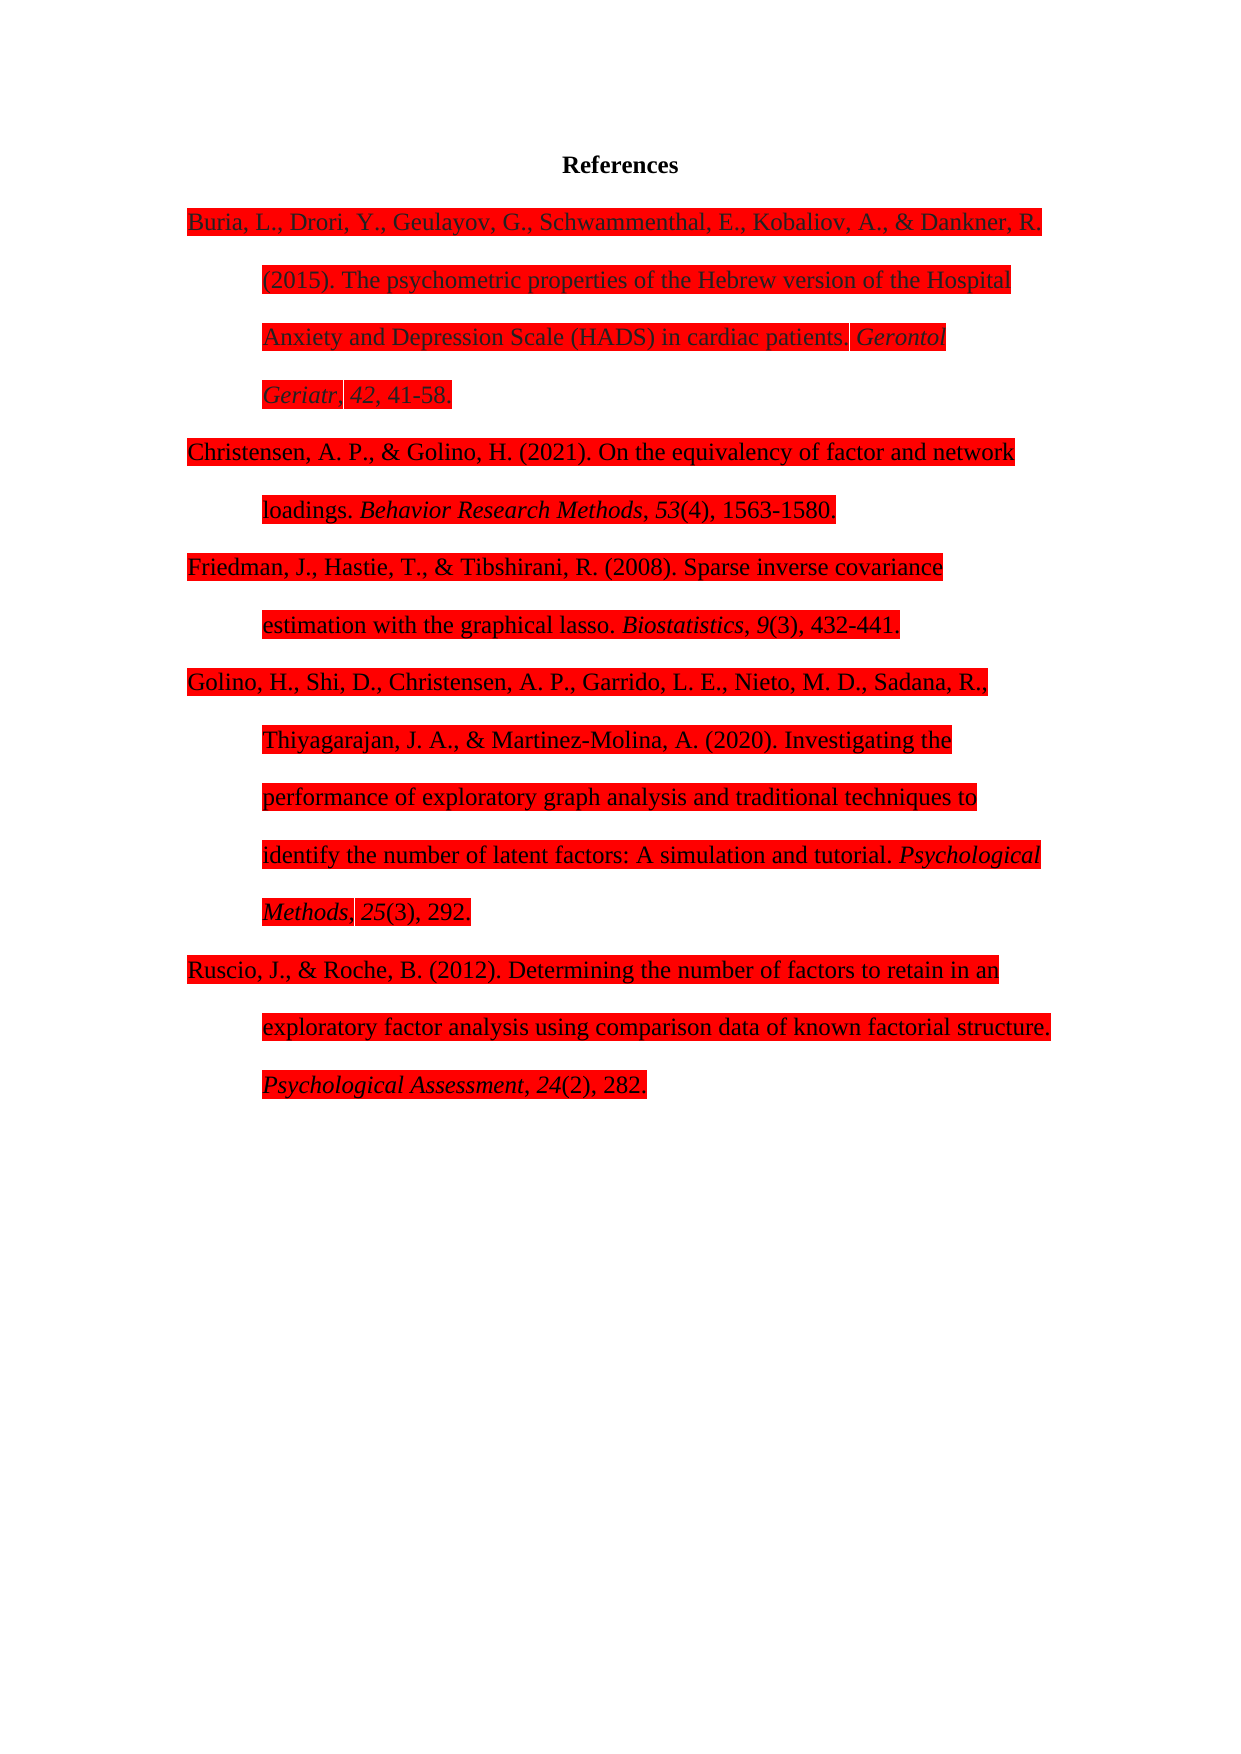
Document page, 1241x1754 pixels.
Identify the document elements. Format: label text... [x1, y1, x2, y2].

text References [187, 150, 1053, 179]
text Friedman, J., Hastie, T., & Tibshirani, R. (2008). Sparse inverse covariance estimation with the graphical lasso. Biostatistics, 9(3), 432-441. [187, 552, 1053, 639]
text Christensen, A. P., & Golino, H. (2021). On the equivalency of factor and network loadings. Behavior Research Methods, 53(4), 1563-1580. [187, 437, 1053, 524]
text Golino, H., Shi, D., Christensen, A. P., Garrido, L. E., Nieto, M. D., Sadana, R., Thiyagarajan, J. A., & Martinez-Molina, A. (2020). Investigating the performance of exploratory graph analysis and traditional techniques to identify the number of latent factors: A simulation and tutorial. Psychological Methods, 25(3), 292. [187, 667, 1053, 926]
text Buria, L., Drori, Y., Geulayov, G., Schwammenthal, E., Kobaliov, A., & Dankner, R. (2015). The psychometric properties of the Hebrew version of the Hospital Anxiety and Depression Scale (HADS) in cardiac patients. Gerontol Geriatr, 42, 41-58.‏ [187, 207, 1053, 409]
text Ruscio, J., & Roche, B. (2012). Determining the number of factors to retain in an exploratory factor analysis using comparison data of known factorial structure. Psychological Assessment, 24(2), 282. [187, 955, 1053, 1099]
